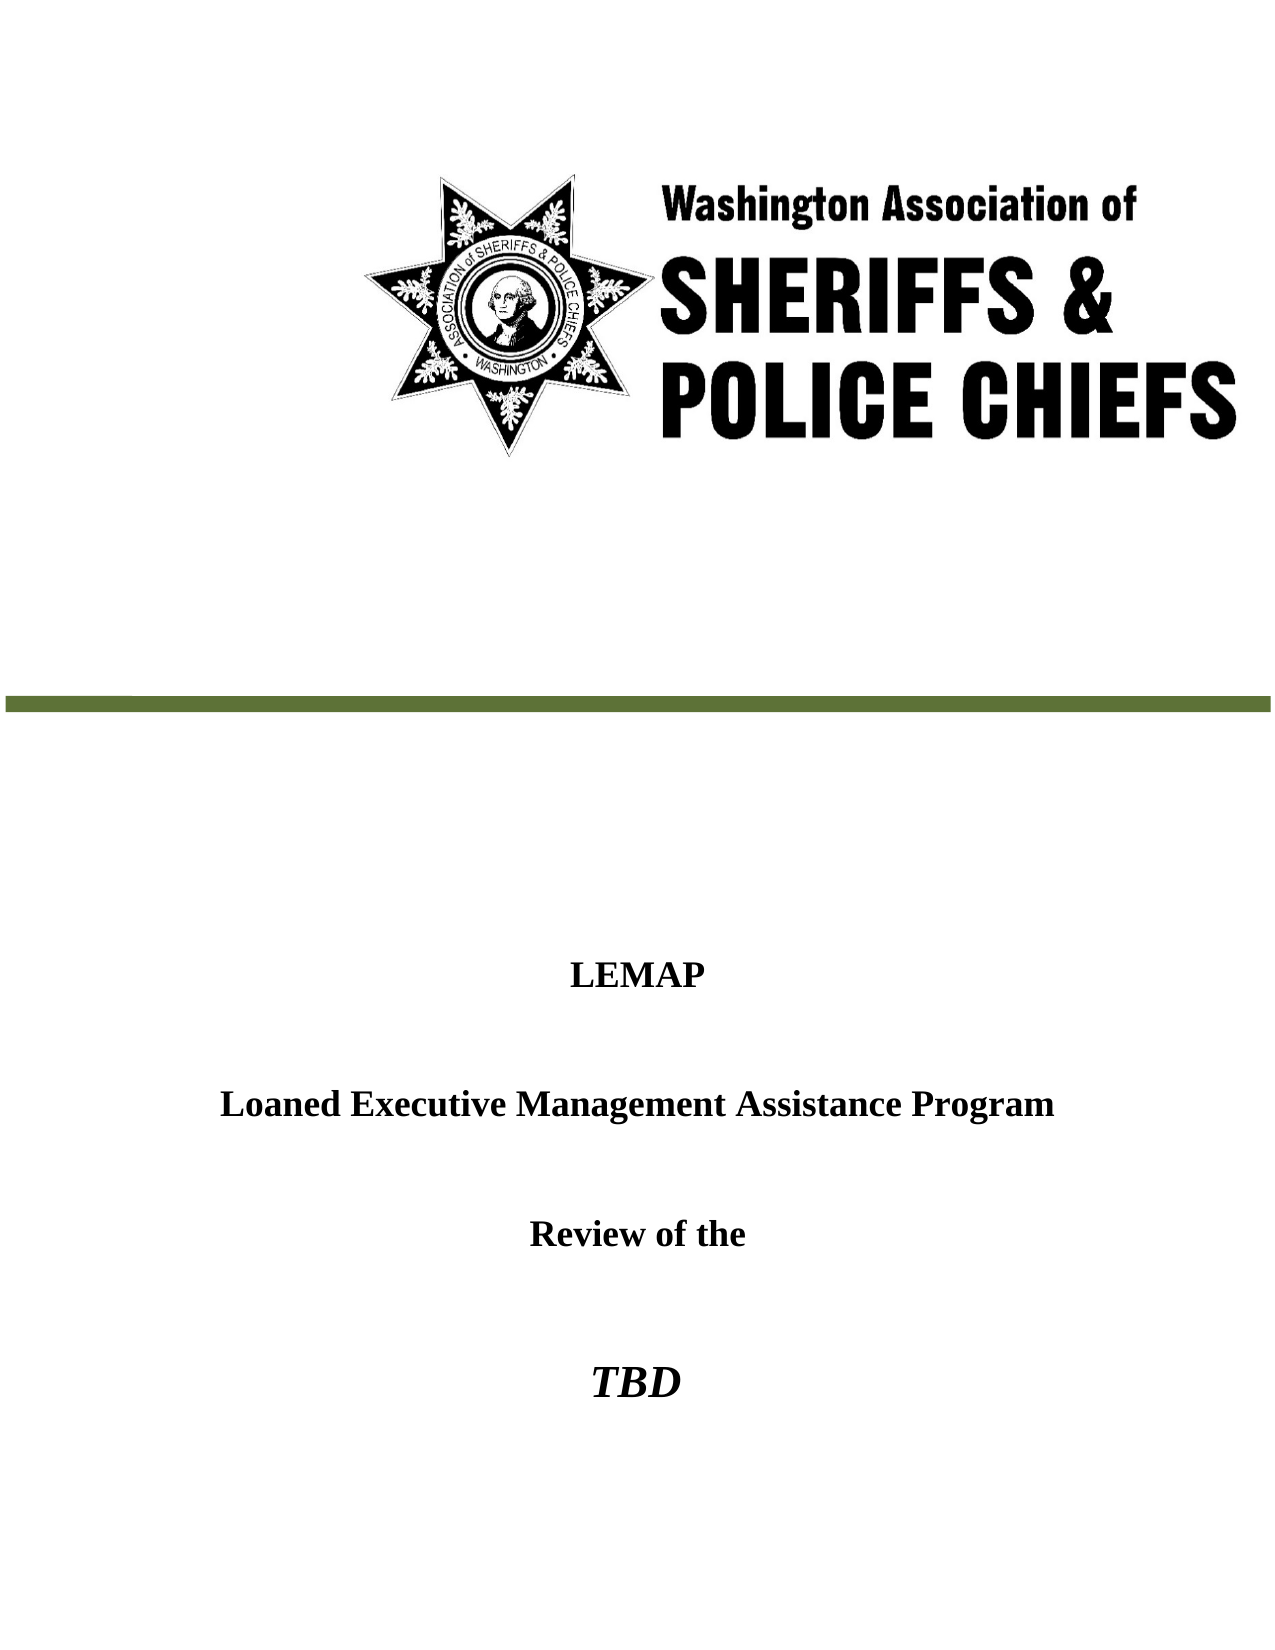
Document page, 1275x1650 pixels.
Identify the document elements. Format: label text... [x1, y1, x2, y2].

text LEMAP [187, 952, 1087, 995]
text Loaned Executive Management Assistance Program [187, 1082, 1087, 1125]
text Review of the [187, 1211, 1087, 1254]
text TBD [187, 1355, 1087, 1407]
picture [356, 157, 1246, 472]
